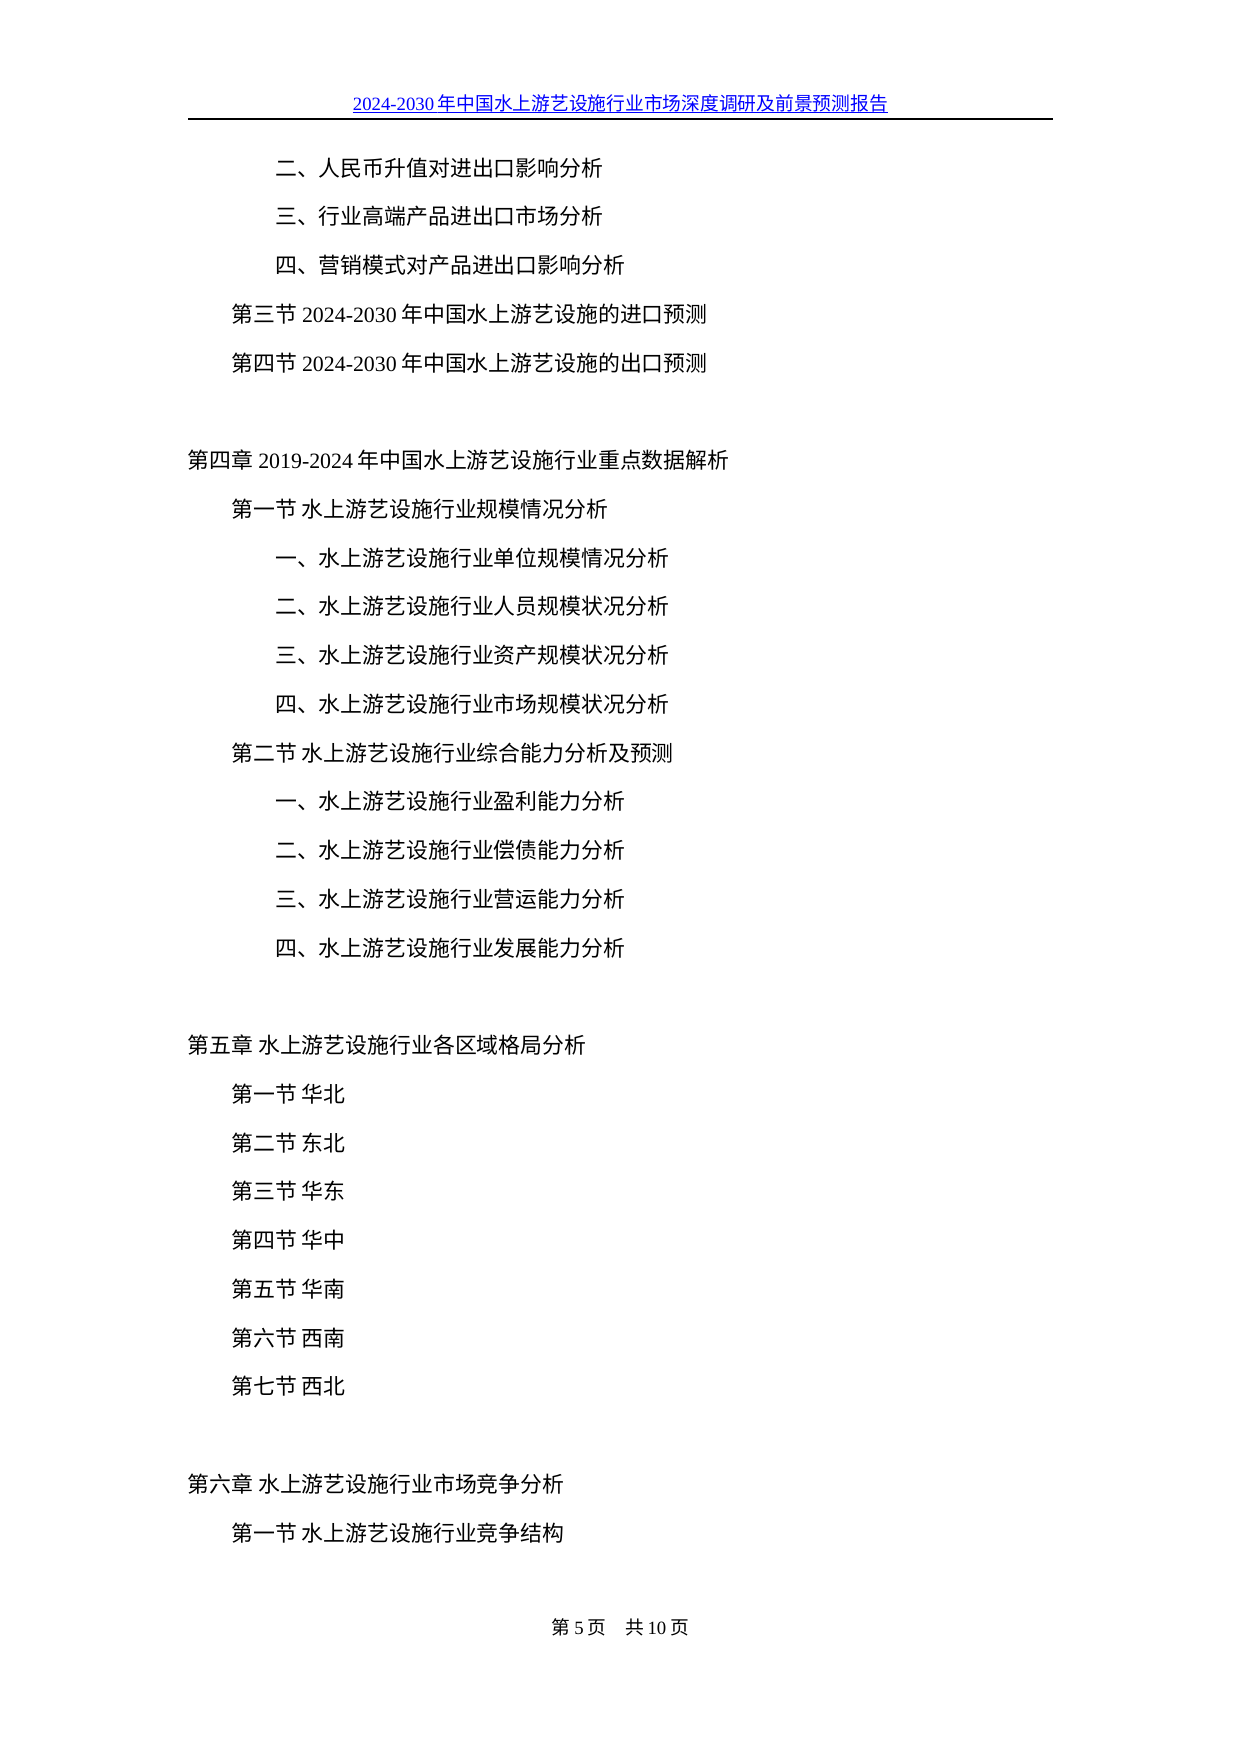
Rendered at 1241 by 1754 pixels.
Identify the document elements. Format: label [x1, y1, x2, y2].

text [187, 150, 1053, 1548]
